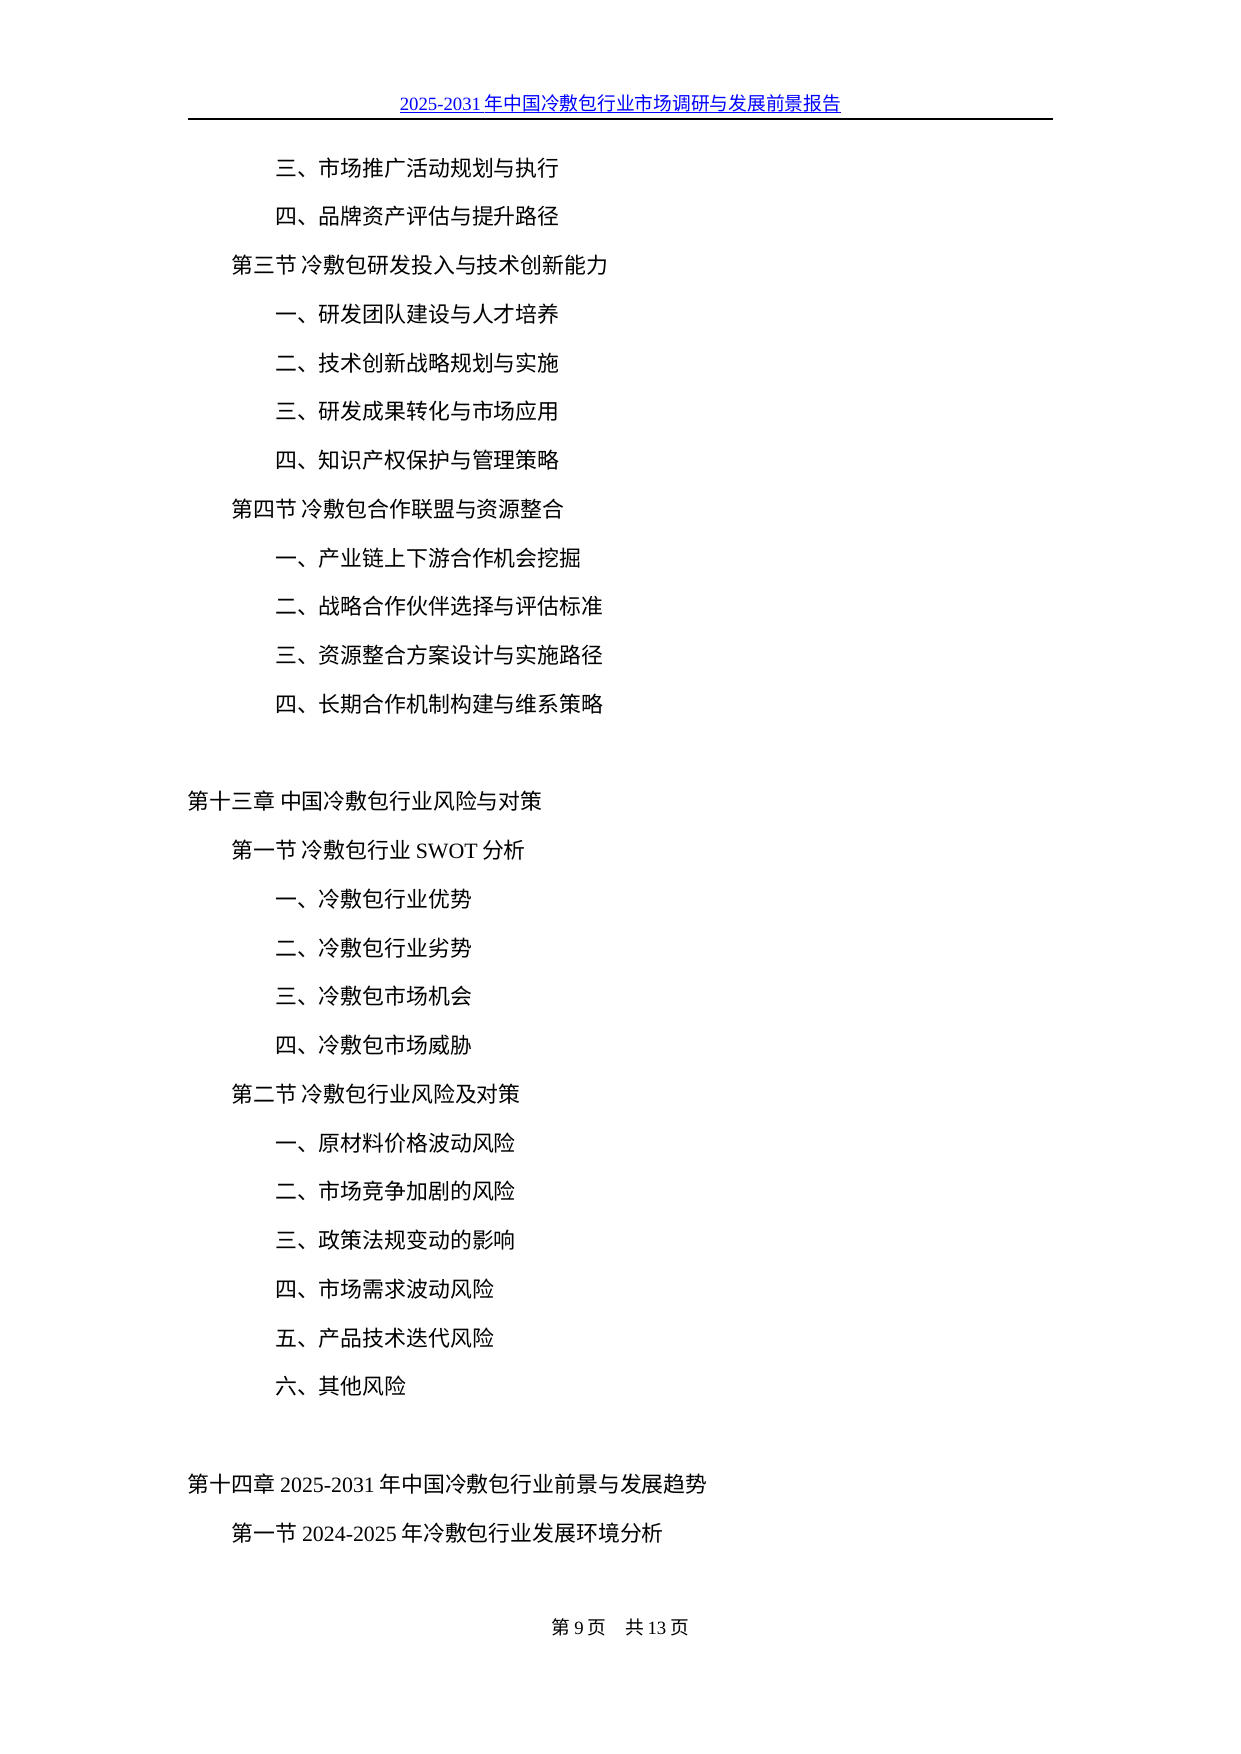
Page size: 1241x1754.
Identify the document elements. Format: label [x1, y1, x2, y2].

text [187, 150, 1053, 1548]
